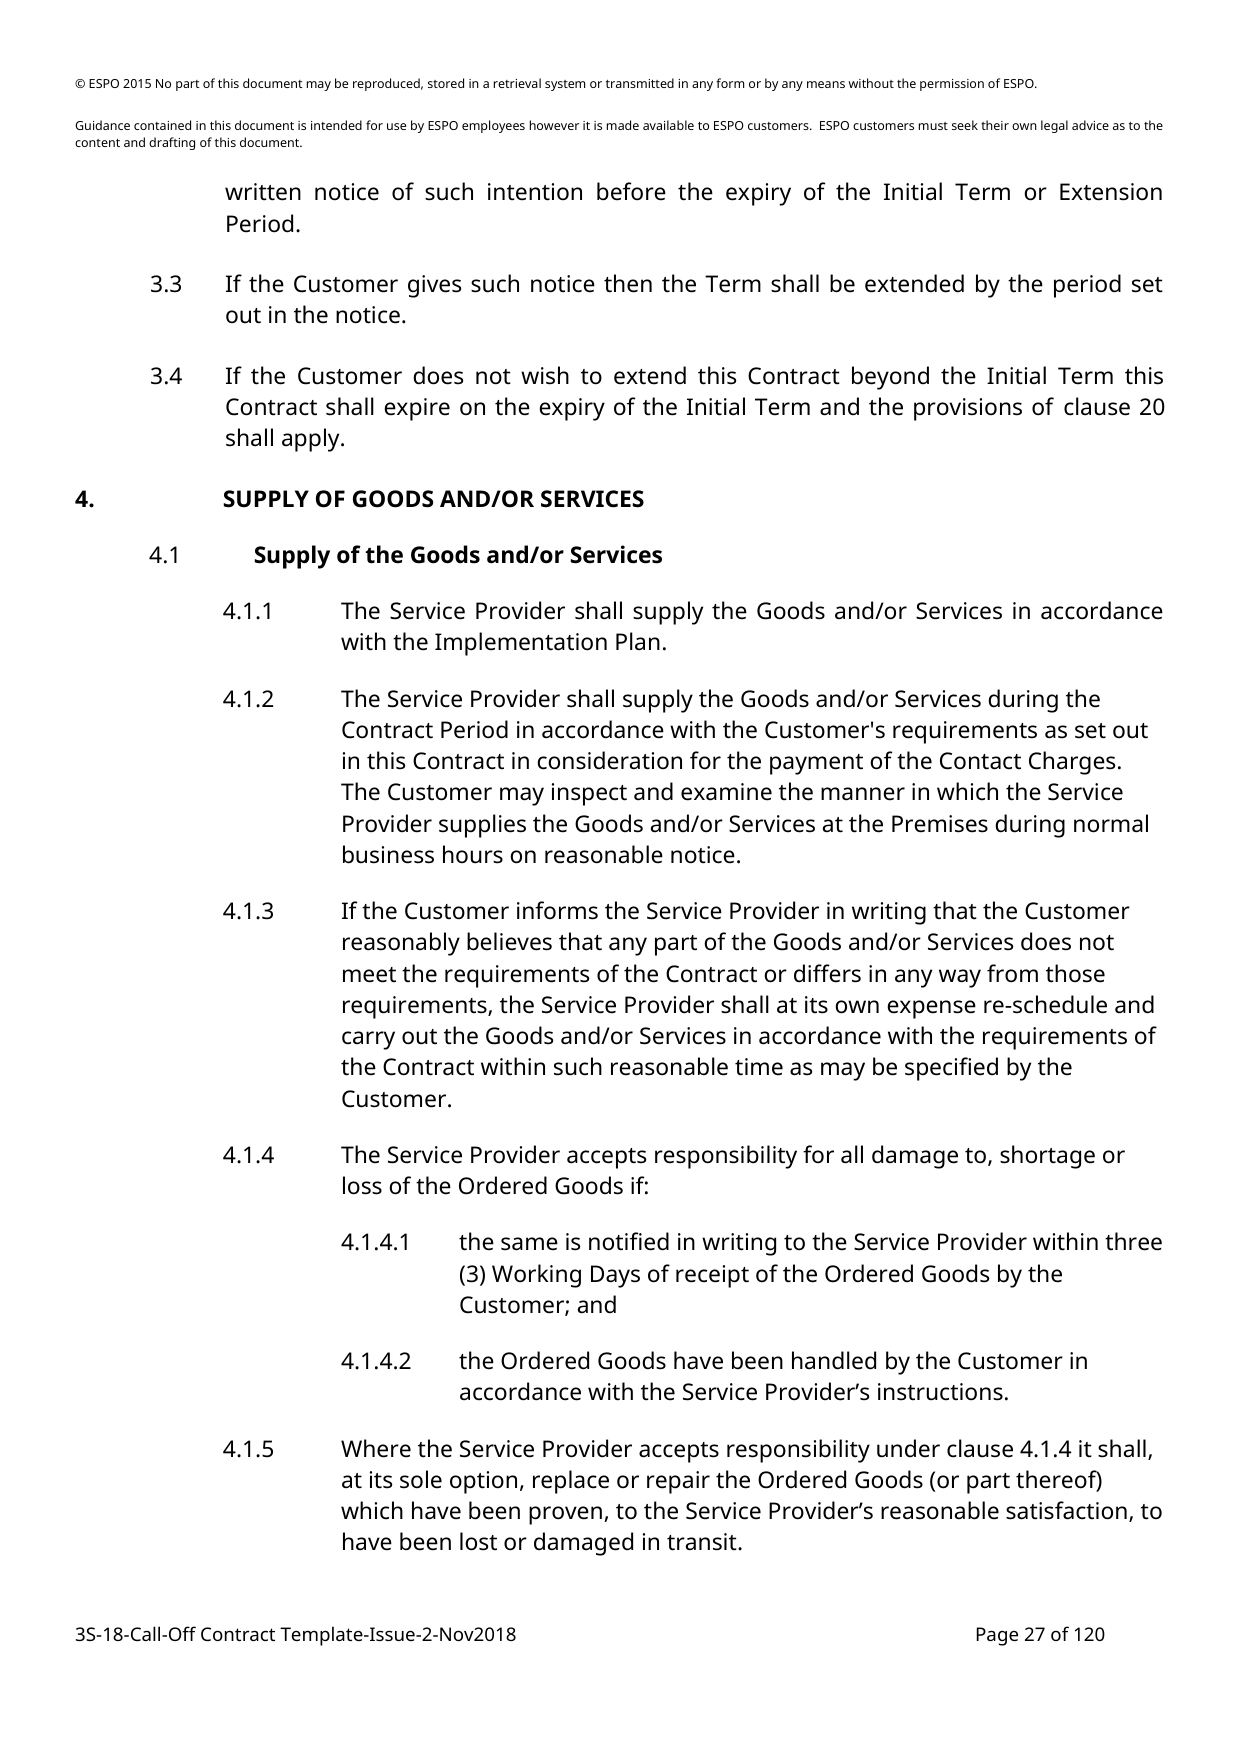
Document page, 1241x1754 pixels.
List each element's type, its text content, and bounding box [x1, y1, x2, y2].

subtitle the same is notified in writing to the Service Provider within three (3) Working Days of receipt of the Ordered Goods by the Customer; and [341, 1226, 1165, 1320]
subtitle The Service Provider shall supply the Goods and/or Services during the Contract Period in accordance with the Customer's requirements as set out in this Contract in consideration for the payment of the Contact Charges. The Customer may inspect and examine the manner in which the Service Provider supplies the Goods and/or Services at the Premises during normal business hours on reasonable notice. [223, 682, 1165, 870]
subtitle The Service Provider shall supply the Goods and/or Services in accordance with the Implementation Plan. [223, 595, 1165, 657]
subtitle If the Customer informs the Service Provider in writing that the Customer reasonably believes that any part of the Goods and/or Services does not meet the requirements of the Contract or differs in any way from those requirements, the Service Provider shall at its own expense re-schedule and carry out the Goods and/or Services in accordance with the requirements of the Contract within such reasonable time as may be specified by the Customer. [223, 895, 1165, 1114]
subtitle Supply of the Goods and/or Services [149, 539, 1165, 570]
subtitle Where the Service Provider accepts responsibility under clause 4.1.4 it shall, at its sole option, replace or repair the Ordered Goods (or part thereof) which have been proven, to the Service Provider’s reasonable satisfaction, to have been lost or damaged in transit. [223, 1432, 1165, 1557]
text 3.3 If the Customer gives such notice then the Term shall be extended by the period set out in the notice. [150, 268, 1165, 330]
subtitle The Service Provider accepts responsibility for all damage to, shortage or loss of the Ordered Goods if: [223, 1139, 1165, 1201]
subtitle the Ordered Goods have been handled by the Customer in accordance with the Service Provider’s instructions. [341, 1345, 1165, 1407]
text 3.4 If the Customer does not wish to extend this Contract beyond the Initial Term this Contract shall expire on the expiry of the Initial Term and the provisions of clause 20 shall apply. [150, 359, 1165, 453]
subtitle SUPPLY OF GOODS AND/OR SERVICES [75, 482, 1165, 514]
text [150, 176, 1165, 239]
